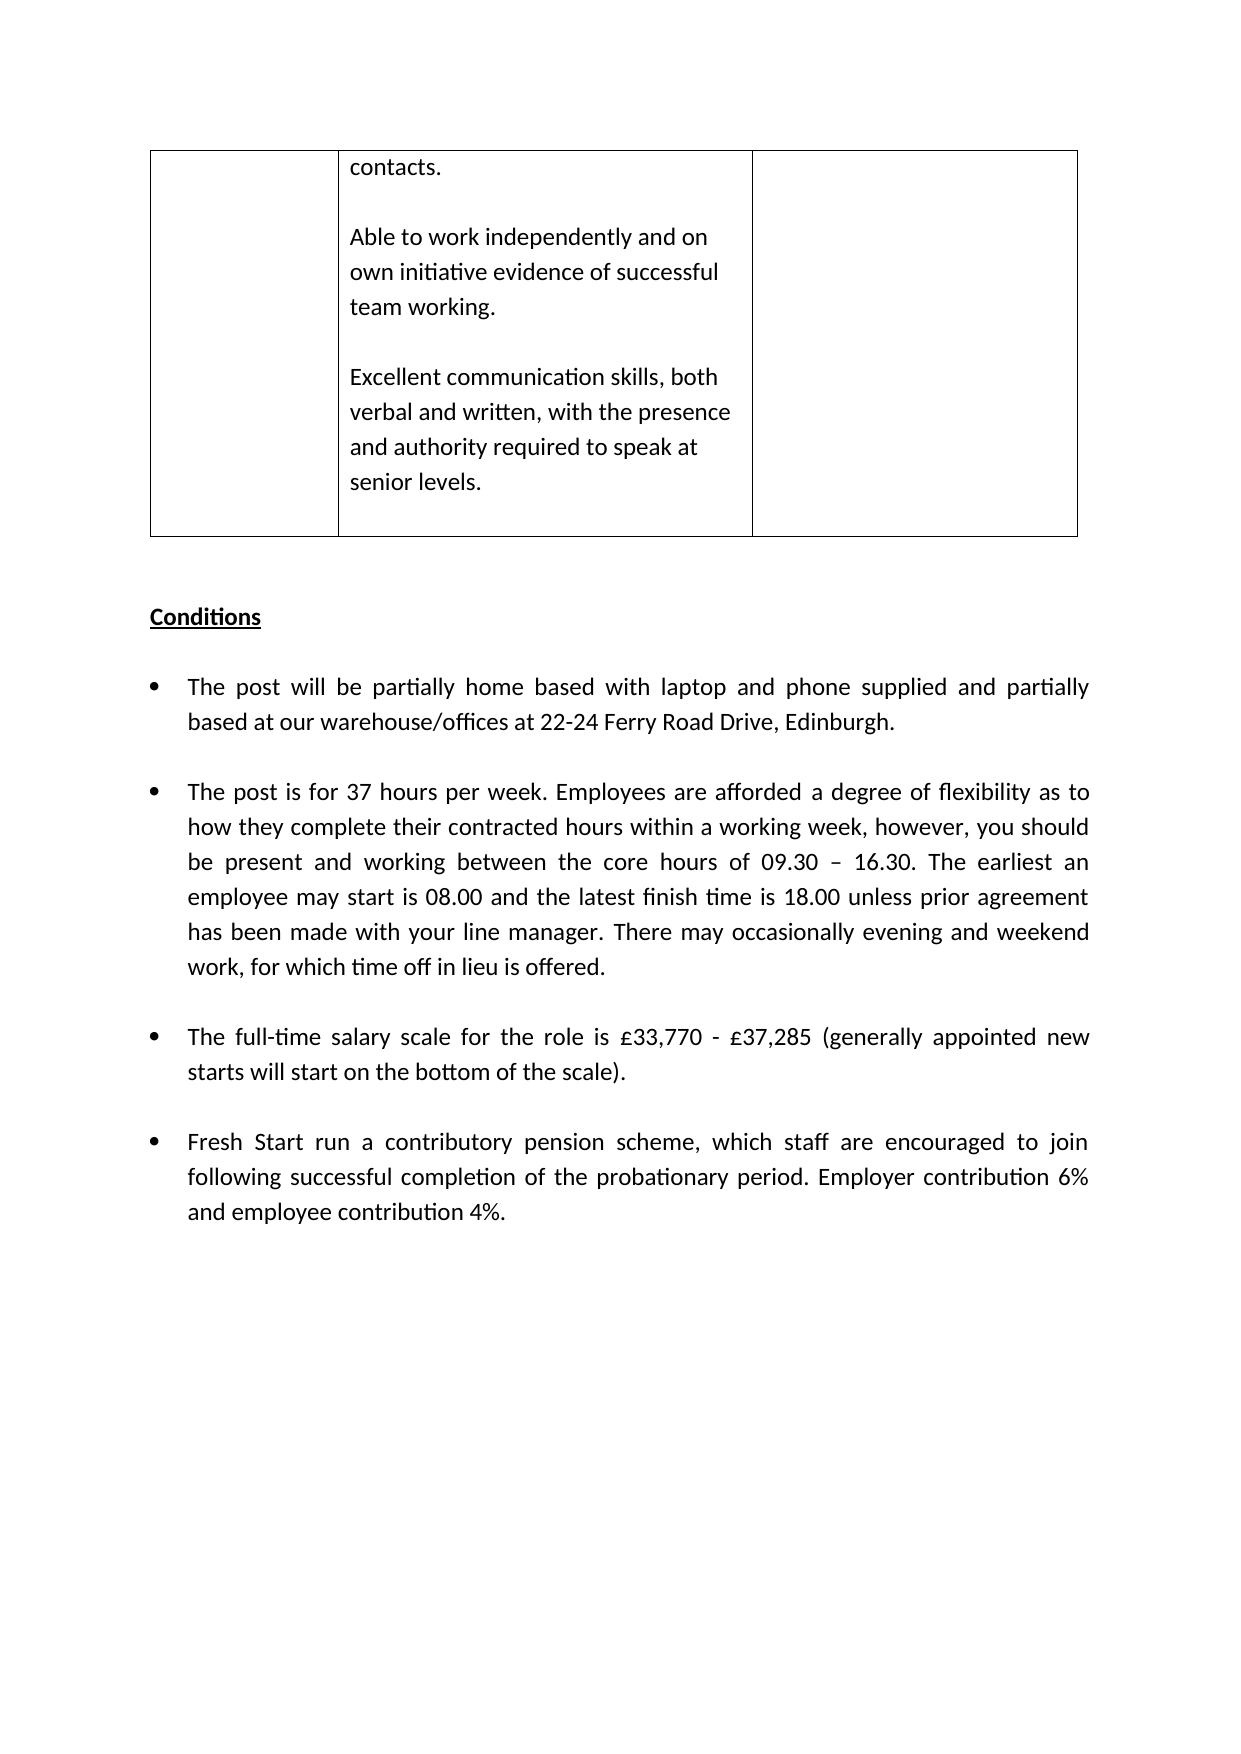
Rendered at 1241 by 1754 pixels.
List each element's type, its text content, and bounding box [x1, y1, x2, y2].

list The post is for 37 hours per week. Employees are afforded a degree of flexibility as to how they complete their contracted hours within a working week, however, you should be present and working between the core hours of 09.30 – 16.30. The earliest an employee may start is 08.00 and the latest finish time is 18.00 unless prior agreement has been made with your line manager. There may occasionally evening and weekend work, for which time off in lieu is offered. [150, 776, 1090, 982]
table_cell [339, 151, 752, 536]
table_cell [151, 151, 338, 536]
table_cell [753, 151, 1077, 536]
text Conditions [150, 601, 1090, 632]
list The post will be partially home based with laptop and phone supplied and partially based at our warehouse/offices at 22-24 Ferry Road Drive, Edinburgh. [150, 671, 1090, 737]
list The full-time salary scale for the role is £33,770 - £37,285 (generally appointed new starts will start on the bottom of the scale). [150, 1021, 1090, 1087]
list Fresh Start run a contributory pension scheme, which staff are encouraged to join following successful completion of the probationary period. Employer contribution 6% and employee contribution 4%. [150, 1126, 1090, 1227]
